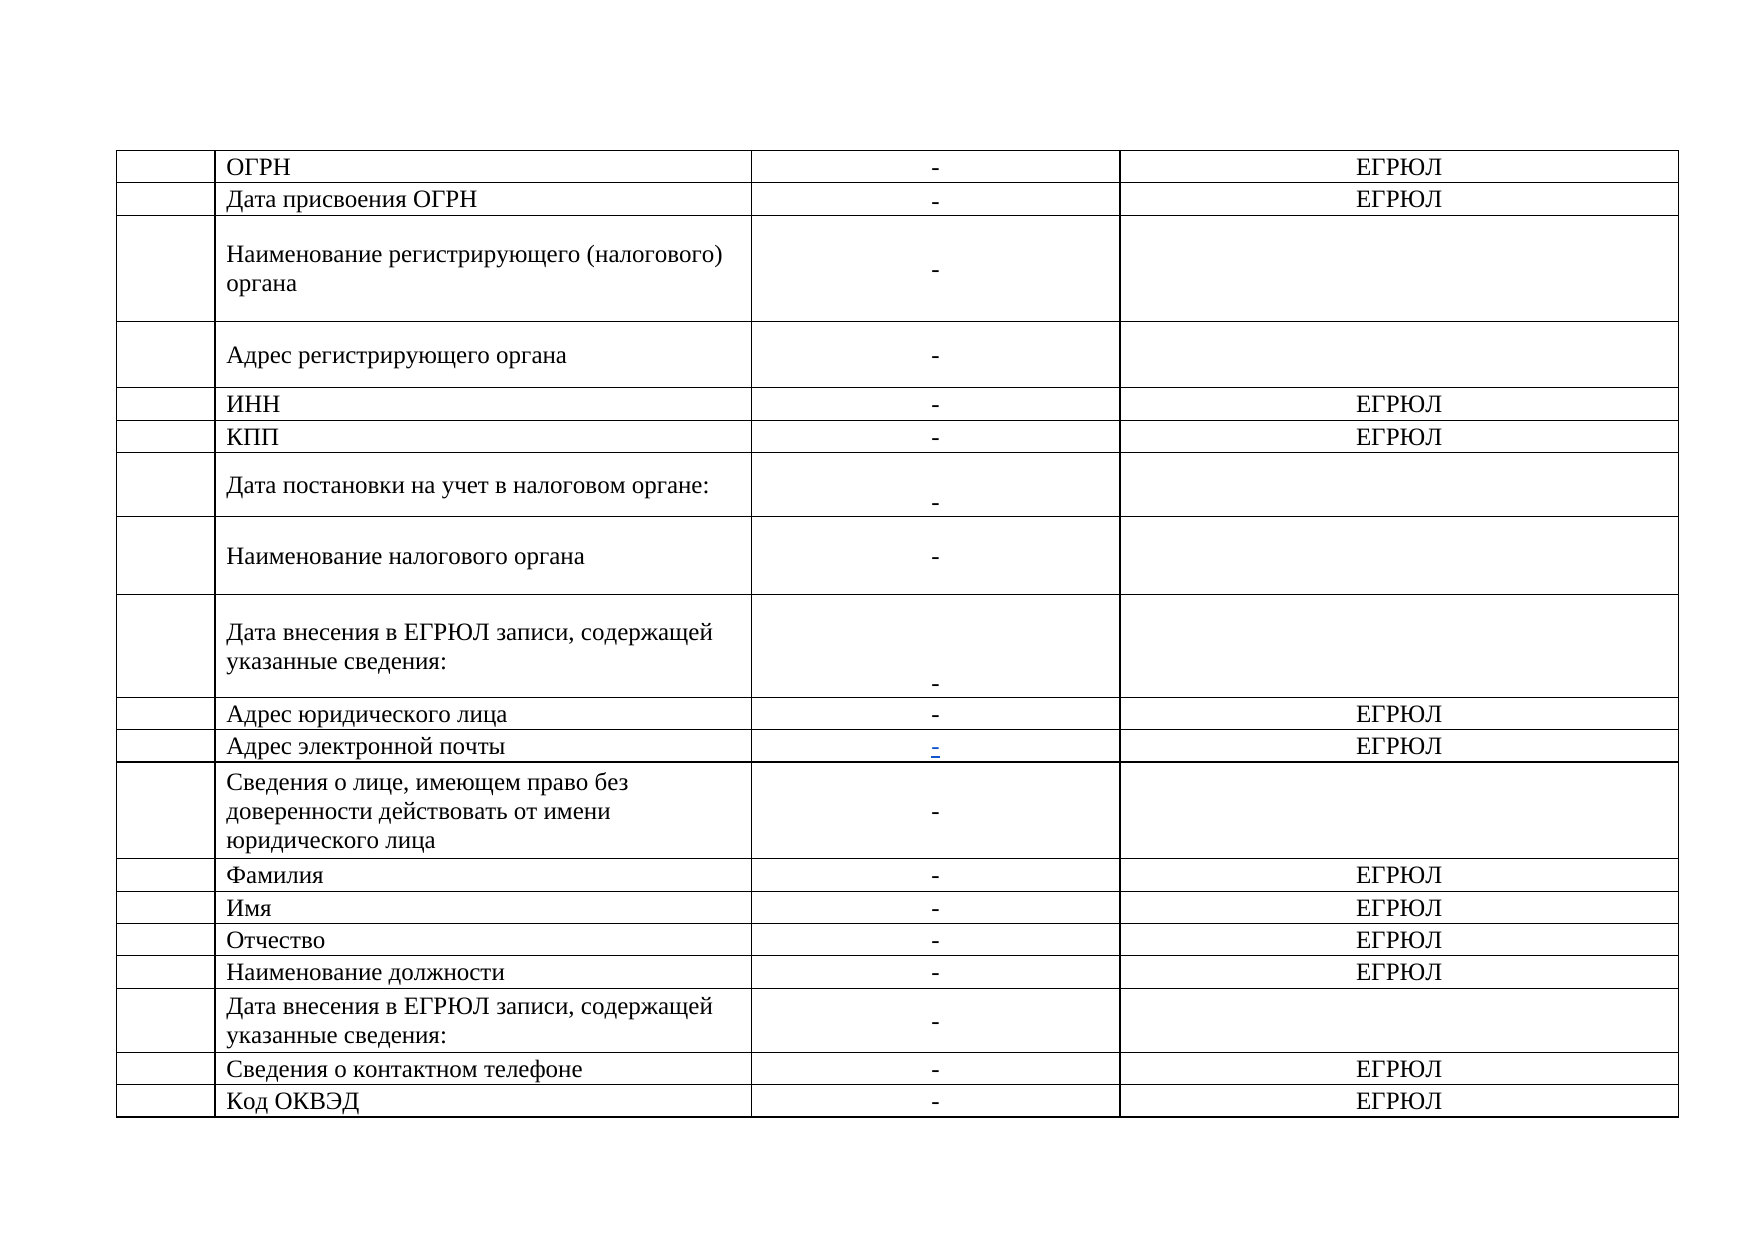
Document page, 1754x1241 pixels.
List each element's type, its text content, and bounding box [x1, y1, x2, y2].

table_cell - [752, 989, 1119, 1052]
table_cell Сведения о контактном телефоне [216, 1053, 751, 1084]
table_cell - [752, 183, 1119, 214]
table_cell ЕГРЮЛ [1121, 388, 1678, 419]
table_cell [117, 1085, 214, 1116]
table_cell - [752, 859, 1119, 891]
table_cell - [752, 595, 1119, 697]
table_cell - [752, 517, 1119, 594]
table_cell [1121, 453, 1678, 516]
table_cell [117, 595, 214, 697]
table_cell [117, 453, 214, 516]
table_cell Код ОКВЭД [216, 1085, 751, 1116]
table_cell [117, 892, 214, 923]
table_cell - [752, 730, 1119, 761]
table_cell ЕГРЮЛ [1121, 1053, 1678, 1084]
table_cell - [752, 1085, 1119, 1116]
table_cell Наименование регистрирующего (налогового) органа [216, 216, 751, 321]
table_cell - [752, 924, 1119, 955]
table_cell [117, 421, 214, 452]
table_cell - [752, 763, 1119, 858]
table_cell КПП [216, 421, 751, 452]
table_cell Сведения о лице, имеющем право без доверенности действовать от имени юридического лица [216, 763, 751, 858]
table_cell ЕГРЮЛ [1121, 956, 1678, 987]
table_cell [117, 698, 214, 729]
table_cell [117, 1053, 214, 1084]
table_cell Имя [216, 892, 751, 923]
table_cell ЕГРЮЛ [1121, 730, 1678, 761]
table_cell [1121, 322, 1678, 387]
table_cell [117, 183, 214, 214]
table_cell [117, 322, 214, 387]
table_cell - [752, 892, 1119, 923]
table_cell ЕГРЮЛ [1121, 421, 1678, 452]
table_cell ЕГРЮЛ [1121, 151, 1678, 182]
table_cell - [752, 1053, 1119, 1084]
table_cell ЕГРЮЛ [1121, 1085, 1678, 1116]
table_cell ЕГРЮЛ [1121, 183, 1678, 214]
table_cell Адрес электронной почты [216, 730, 751, 761]
table_cell Дата постановки на учет в налоговом органе: [216, 453, 751, 516]
table_cell - [752, 956, 1119, 987]
table_cell - [752, 216, 1119, 321]
table_cell Наименование налогового органа [216, 517, 751, 594]
table_cell [117, 989, 214, 1052]
table_cell - [752, 151, 1119, 182]
table_cell [1121, 216, 1678, 321]
table_cell Наименование должности [216, 956, 751, 987]
table_cell - [752, 322, 1119, 387]
table_cell [117, 956, 214, 987]
table_cell Адрес регистрирующего органа [216, 322, 751, 387]
table_cell Дата внесения в ЕГРЮЛ записи, содержащей указанные сведения: [216, 595, 751, 697]
table_cell - [752, 453, 1119, 516]
table_cell [117, 763, 214, 858]
table_cell [1121, 595, 1678, 697]
table_cell [117, 924, 214, 955]
table_cell ОГРН [216, 151, 751, 182]
table_cell Фамилия [216, 859, 751, 891]
table_cell [117, 216, 214, 321]
table_cell ЕГРЮЛ [1121, 892, 1678, 923]
table_cell - [752, 698, 1119, 729]
table_cell - [752, 388, 1119, 419]
table_cell [117, 151, 214, 182]
table_cell Отчество [216, 924, 751, 955]
table_cell ЕГРЮЛ [1121, 924, 1678, 955]
table_cell Дата внесения в ЕГРЮЛ записи, содержащей указанные сведения: [216, 989, 751, 1052]
table_cell [117, 517, 214, 594]
table_cell [1121, 763, 1678, 858]
table_cell Дата присвоения ОГРН [216, 183, 751, 214]
table_cell ИНН [216, 388, 751, 419]
table_cell [117, 388, 214, 419]
table_cell [117, 730, 214, 761]
table_cell Адрес юридического лица [216, 698, 751, 729]
table_cell [1121, 989, 1678, 1052]
table_cell ЕГРЮЛ [1121, 698, 1678, 729]
table_cell - [752, 421, 1119, 452]
table_cell [117, 859, 214, 891]
table_cell ЕГРЮЛ [1121, 859, 1678, 891]
table_cell [1121, 517, 1678, 594]
